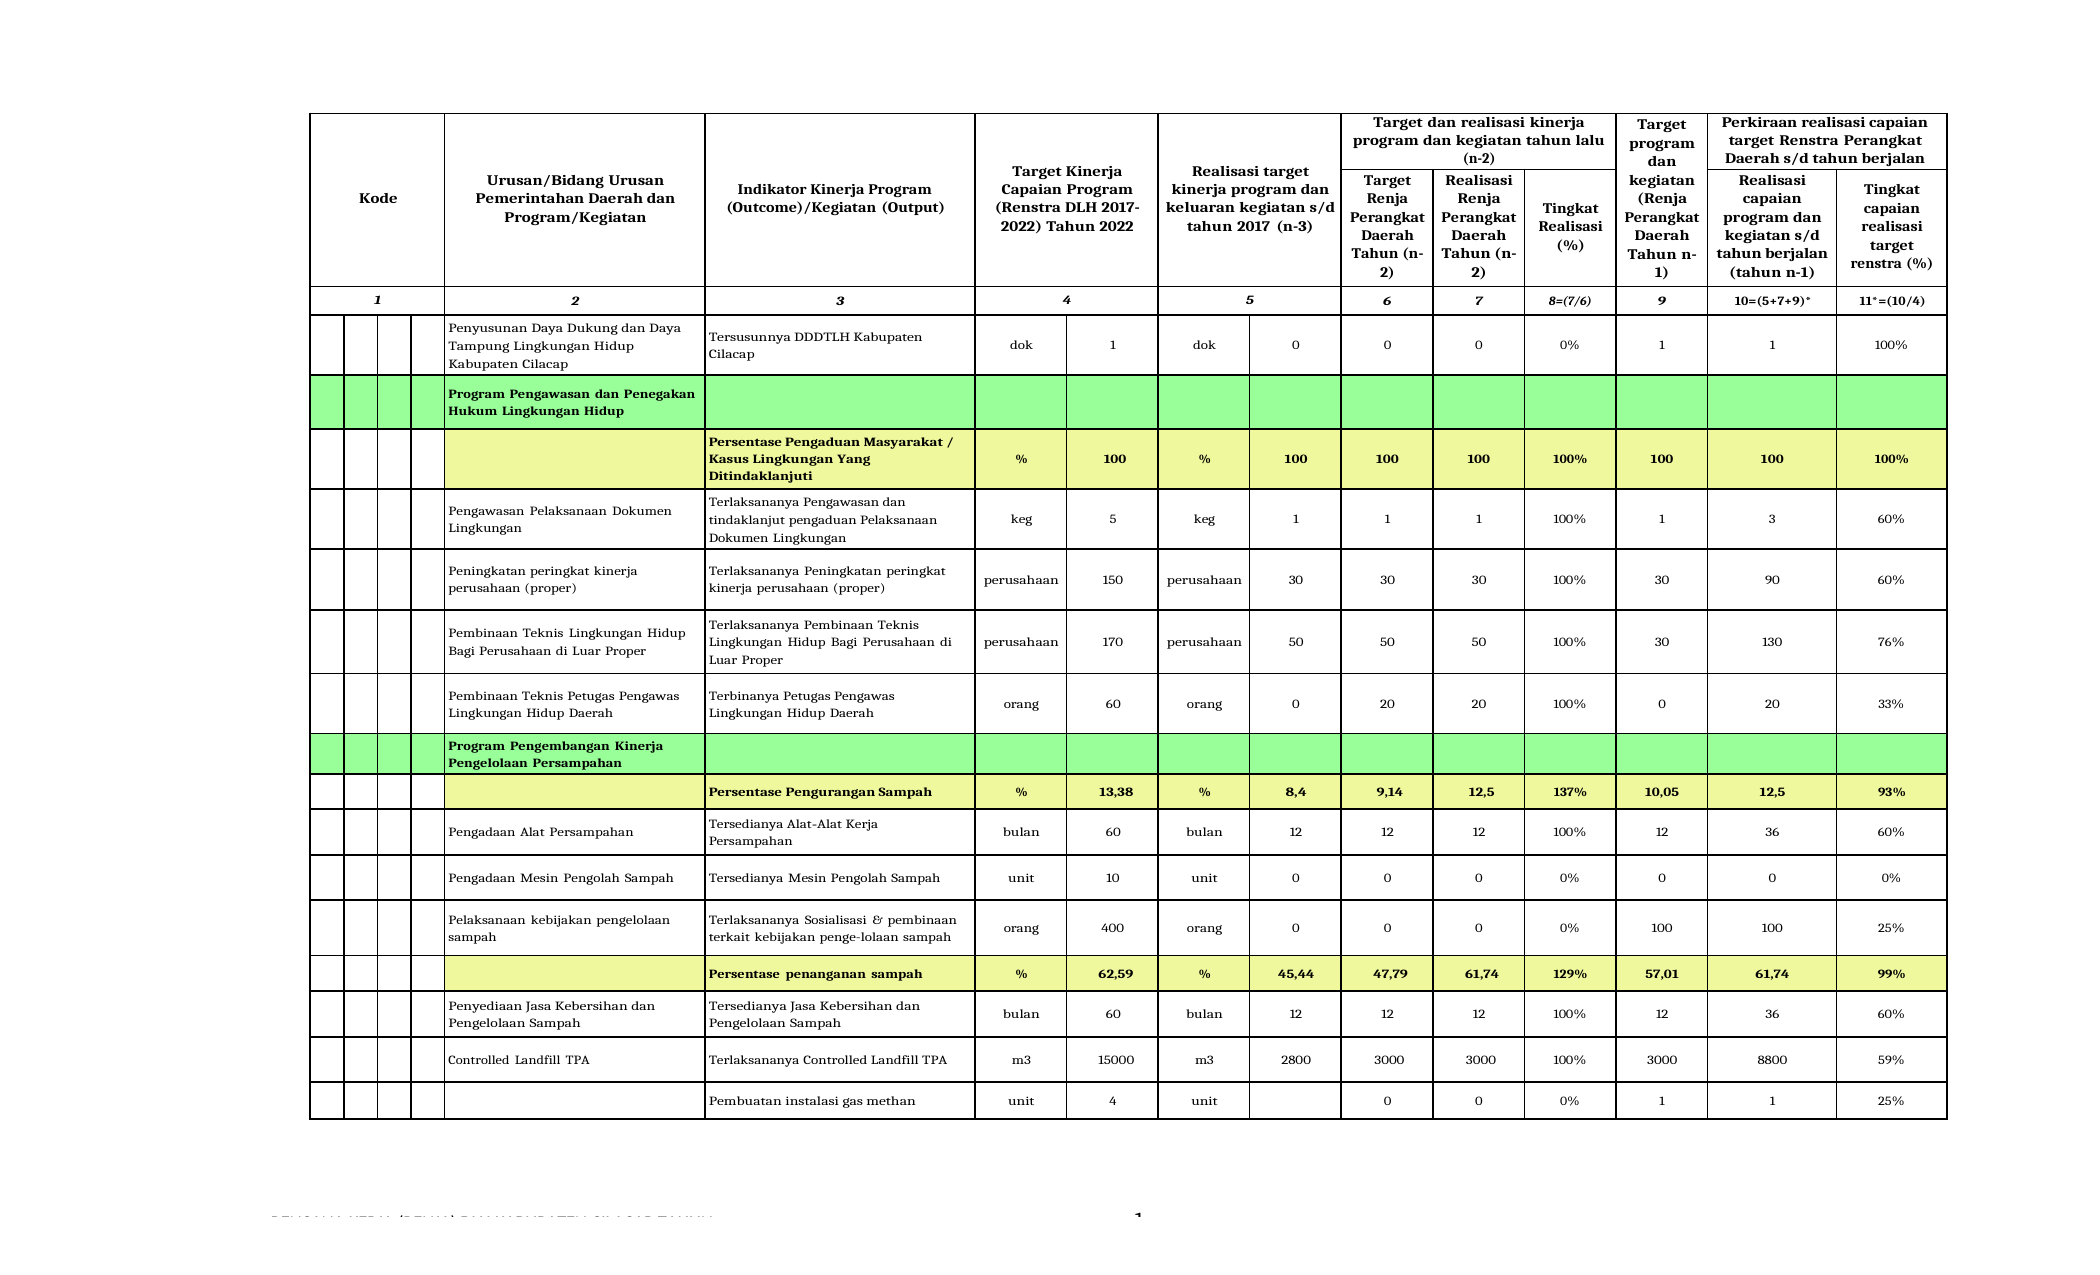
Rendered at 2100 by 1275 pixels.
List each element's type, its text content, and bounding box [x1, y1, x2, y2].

table_cell 0 [1342, 1083, 1432, 1118]
table_header Target dan realisasi kinerja program dan kegiatan tahun lalu (n-2) [1342, 114, 1615, 168]
table_cell [1837, 376, 1946, 428]
table_cell 60 [1067, 674, 1157, 733]
table_cell 8=(7/6) [1525, 287, 1615, 314]
table_cell perusahaan [1159, 611, 1249, 673]
table_cell 2800 [1250, 1038, 1340, 1081]
table_cell 5 [1159, 287, 1340, 314]
table_cell [412, 810, 444, 854]
table_cell 12 [1250, 992, 1340, 1036]
table_cell [345, 901, 377, 954]
table_cell [378, 376, 410, 428]
table_cell m3 [976, 1038, 1066, 1081]
table_cell 9 [1617, 287, 1707, 314]
table_cell [412, 956, 444, 990]
table_cell 12,5 [1708, 775, 1836, 808]
table_cell Target Renja Perangkat Daerah Tahun (n- 2) [1342, 170, 1432, 286]
table_cell m3 [1159, 1038, 1249, 1081]
table_cell Pembuatan instalasi gas methan [706, 1083, 974, 1118]
table_cell perusahaan [976, 550, 1066, 609]
table_cell 100% [1525, 611, 1615, 673]
table_cell 60 [1067, 992, 1157, 1036]
table_cell unit [1159, 1083, 1249, 1118]
table_cell 12 [1617, 810, 1707, 854]
table_cell 30 [1434, 550, 1524, 609]
table_cell 60% [1837, 992, 1946, 1036]
table_cell Tersusunnya DDDTLH Kabupaten Cilacap [706, 316, 974, 374]
table_cell [976, 376, 1066, 428]
table_cell 100 [1617, 901, 1707, 954]
table_cell 3000 [1617, 1038, 1707, 1081]
table_cell [1159, 376, 1249, 428]
table_cell Tersedianya Jasa Kebersihan dan Pengelolaan Sampah [706, 992, 974, 1036]
table_header Perkiraan realisasi capaian target Renstra Perangkat Daerah s/d tahun berjalan [1708, 114, 1946, 168]
table_cell 100 [1342, 430, 1432, 488]
table_cell 1 [1617, 1083, 1707, 1118]
table_cell 25% [1837, 901, 1946, 954]
table_cell 36 [1708, 992, 1836, 1036]
table_cell 100% [1525, 1038, 1615, 1081]
table_cell [378, 992, 410, 1036]
table_cell [1250, 1083, 1340, 1118]
table_cell 50 [1342, 611, 1432, 673]
table_cell keg [1159, 490, 1249, 548]
table_cell 0 [1434, 856, 1524, 899]
table_cell 1 [1067, 316, 1157, 374]
table_cell 1 [1708, 316, 1836, 374]
table_cell 150 [1067, 550, 1157, 609]
table_cell [345, 611, 377, 673]
table_cell [378, 734, 410, 773]
table_cell 100 [1067, 430, 1157, 488]
table_cell Pembinaan Teknis Lingkungan Hidup Bagi Perusahaan di Luar Proper [445, 611, 704, 673]
table_cell [345, 490, 377, 548]
table_cell [345, 1038, 377, 1081]
table_cell [412, 611, 444, 673]
table_cell [345, 956, 377, 990]
table_cell Realisasi Renja Perangkat Daerah Tahun (n- 2) [1434, 170, 1524, 286]
table_cell 100% [1525, 992, 1615, 1036]
table_cell keg [976, 490, 1066, 548]
table_cell [378, 775, 410, 808]
table_cell [311, 376, 343, 428]
table_cell 30 [1617, 550, 1707, 609]
table_cell 3 [706, 287, 974, 314]
table_cell [311, 490, 343, 548]
table_cell [1837, 734, 1946, 773]
table_cell 10=(5+7+9)* [1708, 287, 1836, 314]
table_cell [345, 856, 377, 899]
table_cell 0 [1708, 856, 1836, 899]
table_cell 100% [1525, 810, 1615, 854]
table_cell [311, 316, 343, 374]
table_cell 100% [1525, 430, 1615, 488]
table_cell [311, 901, 343, 954]
table_cell Pengadaan Mesin Pengolah Sampah [445, 856, 704, 899]
table_cell 12,5 [1434, 775, 1524, 808]
table_cell [1067, 376, 1157, 428]
table_header Urusan/Bidang Urusan Pemerintahan Daerah dan Program/Kegiatan [445, 114, 704, 286]
table_cell 100 [1250, 430, 1340, 488]
table_cell [412, 376, 444, 428]
table_cell Tersedianya Mesin Pengolah Sampah [706, 856, 974, 899]
table_cell [378, 550, 410, 609]
table_cell [311, 956, 343, 990]
table_cell Tingkat capaian realisasi target renstra (%) [1837, 170, 1946, 286]
table_cell % [976, 956, 1066, 990]
table_cell % [1159, 956, 1249, 990]
table_cell unit [976, 1083, 1066, 1118]
table_cell [378, 956, 410, 990]
table_cell Pembinaan Teknis Petugas Pengawas Lingkungan Hidup Daerah [445, 674, 704, 733]
table_cell [412, 674, 444, 733]
table_cell 12 [1617, 992, 1707, 1036]
table_cell % [1159, 775, 1249, 808]
table_cell 50 [1434, 611, 1524, 673]
table_cell 9,14 [1342, 775, 1432, 808]
table_cell Peningkatan peringkat kinerja perusahaan (proper) [445, 550, 704, 609]
table_cell [345, 674, 377, 733]
table_cell [1434, 376, 1524, 428]
table_cell 4 [976, 287, 1157, 314]
table_cell [1342, 376, 1432, 428]
table_cell 0% [1525, 901, 1615, 954]
table_cell 59% [1837, 1038, 1946, 1081]
table_cell [311, 775, 343, 808]
table_cell [412, 992, 444, 1036]
table_cell 12 [1250, 810, 1340, 854]
table_cell 1 [1434, 490, 1524, 548]
table_cell [378, 430, 410, 488]
table_cell 13,38 [1067, 775, 1157, 808]
table_cell Persentase Pengurangan Sampah [706, 775, 974, 808]
table_cell 12 [1434, 810, 1524, 854]
table_cell [345, 775, 377, 808]
table_cell [345, 316, 377, 374]
table_cell 47,79 [1342, 956, 1432, 990]
table_cell 76% [1837, 611, 1946, 673]
table_cell [1708, 734, 1836, 773]
table_cell [445, 1083, 704, 1118]
table_cell % [1159, 430, 1249, 488]
table_cell 1 [1342, 490, 1432, 548]
table_cell 8,4 [1250, 775, 1340, 808]
table_cell [345, 734, 377, 773]
table_cell [1525, 376, 1615, 428]
table_cell Terbinanya Petugas Pengawas Lingkungan Hidup Daerah [706, 674, 974, 733]
table_cell 0 [1250, 316, 1340, 374]
table_cell 15000 [1067, 1038, 1157, 1081]
table_cell bulan [1159, 810, 1249, 854]
table_cell [345, 810, 377, 854]
table_cell 10,05 [1617, 775, 1707, 808]
table_cell Tingkat Realisasi (%) [1525, 170, 1615, 286]
table_cell 1 [311, 287, 444, 314]
table_cell 20 [1342, 674, 1432, 733]
table_cell [311, 550, 343, 609]
table_cell 36 [1708, 810, 1836, 854]
table_cell 30 [1250, 550, 1340, 609]
table_cell 50 [1250, 611, 1340, 673]
table_cell 60% [1837, 490, 1946, 548]
table_cell 0 [1434, 901, 1524, 954]
table_cell 0 [1617, 856, 1707, 899]
table_cell 1 [1708, 1083, 1836, 1118]
table_cell [1434, 734, 1524, 773]
table_cell dok [1159, 316, 1249, 374]
table_cell 12 [1342, 810, 1432, 854]
table_header Indikator Kinerja Program (Outcome)/Kegiatan (Output) [706, 114, 974, 286]
table_cell [1617, 376, 1707, 428]
table_cell bulan [976, 992, 1066, 1036]
table_cell Persentase Pengaduan Masyarakat / Kasus Lingkungan Yang Ditindaklanjuti [706, 430, 974, 488]
table_cell 6 [1342, 287, 1432, 314]
table_cell 2 [445, 287, 704, 314]
table_cell 0 [1342, 856, 1432, 899]
table_cell [378, 611, 410, 673]
table_cell 100 [1617, 430, 1707, 488]
table_cell 61,74 [1708, 956, 1836, 990]
table_cell [412, 1083, 444, 1118]
table_cell orang [1159, 674, 1249, 733]
table_cell [311, 856, 343, 899]
table_cell [311, 1083, 343, 1118]
table_cell [311, 734, 343, 773]
table_cell perusahaan [1159, 550, 1249, 609]
table_cell 1 [1617, 490, 1707, 548]
table_cell 0 [1342, 316, 1432, 374]
table_cell [378, 1038, 410, 1081]
table_cell 57,01 [1617, 956, 1707, 990]
table_cell 100% [1525, 550, 1615, 609]
table_cell Realisasi capaian program dan kegiatan s/d tahun berjalan (tahun n-1) [1708, 170, 1836, 286]
table_cell Program Pengawasan dan Penegakan Hukum Lingkungan Hidup [445, 376, 704, 428]
table_cell [1159, 734, 1249, 773]
table_cell [1525, 734, 1615, 773]
table_cell Program Pengembangan Kinerja Pengelolaan Persampahan [445, 734, 704, 773]
table_cell % [976, 430, 1066, 488]
table_cell [345, 992, 377, 1036]
table_cell 12 [1342, 992, 1432, 1036]
table_cell [412, 430, 444, 488]
table_cell 137% [1525, 775, 1615, 808]
table_cell [378, 1083, 410, 1118]
table_cell [1067, 734, 1157, 773]
table_cell [412, 316, 444, 374]
table_cell [345, 376, 377, 428]
table_cell 20 [1708, 674, 1836, 733]
table_cell [378, 674, 410, 733]
table_cell [378, 901, 410, 954]
table_cell 61,74 [1434, 956, 1524, 990]
table_cell Pelaksanaan kebijakan pengelolaan sampah [445, 901, 704, 954]
table_cell unit [1159, 856, 1249, 899]
table_cell [1617, 734, 1707, 773]
table_cell [1342, 734, 1432, 773]
table_cell dok [976, 316, 1066, 374]
table_cell perusahaan [976, 611, 1066, 673]
table_cell [1708, 376, 1836, 428]
table_cell 100% [1525, 674, 1615, 733]
table_cell orang [976, 674, 1066, 733]
table_cell 100 [1708, 430, 1836, 488]
table_cell Terlaksananya Sosialisasi & pembinaan terkait kebijakan penge-lolaan sampah [706, 901, 974, 954]
table_cell [1250, 376, 1340, 428]
table_cell 20 [1434, 674, 1524, 733]
table_cell [706, 734, 974, 773]
table_cell 45,44 [1250, 956, 1340, 990]
table_cell 3 [1708, 490, 1836, 548]
table_cell 1 [1250, 490, 1340, 548]
table_cell 129% [1525, 956, 1615, 990]
table_cell 25% [1837, 1083, 1946, 1118]
table_cell [706, 376, 974, 428]
table_cell 0 [1250, 901, 1340, 954]
table_cell 0% [1837, 856, 1946, 899]
table_cell 93% [1837, 775, 1946, 808]
table_header Realisasi target kinerja program dan keluaran kegiatan s/d tahun 2017 (n-3) [1159, 114, 1340, 286]
table_cell [378, 810, 410, 854]
table_cell [311, 810, 343, 854]
table_header Target program dan kegiatan (Renja Perangkat Daerah Tahun n- 1) [1617, 114, 1707, 286]
table_cell 100% [1837, 316, 1946, 374]
table_cell 5 [1067, 490, 1157, 548]
table_cell 130 [1708, 611, 1836, 673]
table_cell 100% [1525, 490, 1615, 548]
table_cell [345, 430, 377, 488]
table_cell [412, 856, 444, 899]
table_cell % [976, 775, 1066, 808]
table_cell Terlaksananya Pengawasan dan tindaklanjut pengaduan Pelaksanaan Dokumen Lingkungan [706, 490, 974, 548]
table_cell orang [976, 901, 1066, 954]
table_cell [412, 775, 444, 808]
table_cell 4 [1067, 1083, 1157, 1118]
table_cell [311, 430, 343, 488]
table_cell 30 [1342, 550, 1432, 609]
table_cell 99% [1837, 956, 1946, 990]
table_cell [1250, 734, 1340, 773]
table_cell orang [1159, 901, 1249, 954]
table_cell [412, 734, 444, 773]
table_cell unit [976, 856, 1066, 899]
table_cell [311, 992, 343, 1036]
table_cell [345, 550, 377, 609]
table_cell 0 [1342, 901, 1432, 954]
table_cell [445, 775, 704, 808]
table_cell 0% [1525, 856, 1615, 899]
table_cell 60% [1837, 810, 1946, 854]
table_cell Pengadaan Alat Persampahan [445, 810, 704, 854]
table_cell 100 [1708, 901, 1836, 954]
table_cell bulan [976, 810, 1066, 854]
table_cell bulan [1159, 992, 1249, 1036]
table_cell [311, 611, 343, 673]
table_cell 400 [1067, 901, 1157, 954]
table_cell Penyusunan Daya Dukung dan Daya Tampung Lingkungan Hidup Kabupaten Cilacap [445, 316, 704, 374]
table_cell [445, 430, 704, 488]
table_cell 60% [1837, 550, 1946, 609]
table_cell [345, 1083, 377, 1118]
table_cell 3000 [1342, 1038, 1432, 1081]
table_header Target Kinerja Capaian Program (Renstra DLH 2017- 2022) Tahun 2022 [976, 114, 1157, 286]
table_cell 100% [1837, 430, 1946, 488]
table_cell 170 [1067, 611, 1157, 673]
table_cell [412, 490, 444, 548]
table_cell 62,59 [1067, 956, 1157, 990]
table_cell Persentase penanganan sampah [706, 956, 974, 990]
table_cell Tersedianya Alat‑Alat Kerja Persampahan [706, 810, 974, 854]
table_cell [445, 956, 704, 990]
table_cell [412, 901, 444, 954]
table_cell [378, 316, 410, 374]
table_cell 0 [1617, 674, 1707, 733]
table_cell 3000 [1434, 1038, 1524, 1081]
table_cell [378, 490, 410, 548]
table_cell 10 [1067, 856, 1157, 899]
table_cell 0 [1434, 316, 1524, 374]
table_cell 7 [1434, 287, 1524, 314]
table_cell [976, 734, 1066, 773]
table_cell Terlaksananya Peningkatan peringkat kinerja perusahaan (proper) [706, 550, 974, 609]
table_cell [311, 674, 343, 733]
table_cell 90 [1708, 550, 1836, 609]
table_cell Terlaksananya Pembinaan Teknis Lingkungan Hidup Bagi Perusahaan di Luar Proper [706, 611, 974, 673]
table_cell 0 [1434, 1083, 1524, 1118]
table_cell 11*=(10/4) [1837, 287, 1946, 314]
table_cell 0 [1250, 674, 1340, 733]
table_cell [412, 550, 444, 609]
table_cell 33% [1837, 674, 1946, 733]
table_cell [311, 1038, 343, 1081]
table_cell Pengawasan Pelaksanaan Dokumen Lingkungan [445, 490, 704, 548]
table_cell 30 [1617, 611, 1707, 673]
table_cell 0% [1525, 1083, 1615, 1118]
table_cell [378, 856, 410, 899]
table_cell 8800 [1708, 1038, 1836, 1081]
table_cell 0% [1525, 316, 1615, 374]
table_cell Terlaksananya Controlled Landfill TPA [706, 1038, 974, 1081]
table_cell Controlled Landfill TPA [445, 1038, 704, 1081]
table_cell 60 [1067, 810, 1157, 854]
table_cell 1 [1617, 316, 1707, 374]
table_header Kode [311, 114, 444, 286]
table_cell 100 [1434, 430, 1524, 488]
table_cell 0 [1250, 856, 1340, 899]
table_cell [412, 1038, 444, 1081]
table_cell Penyediaan Jasa Kebersihan dan Pengelolaan Sampah [445, 992, 704, 1036]
table_cell 12 [1434, 992, 1524, 1036]
